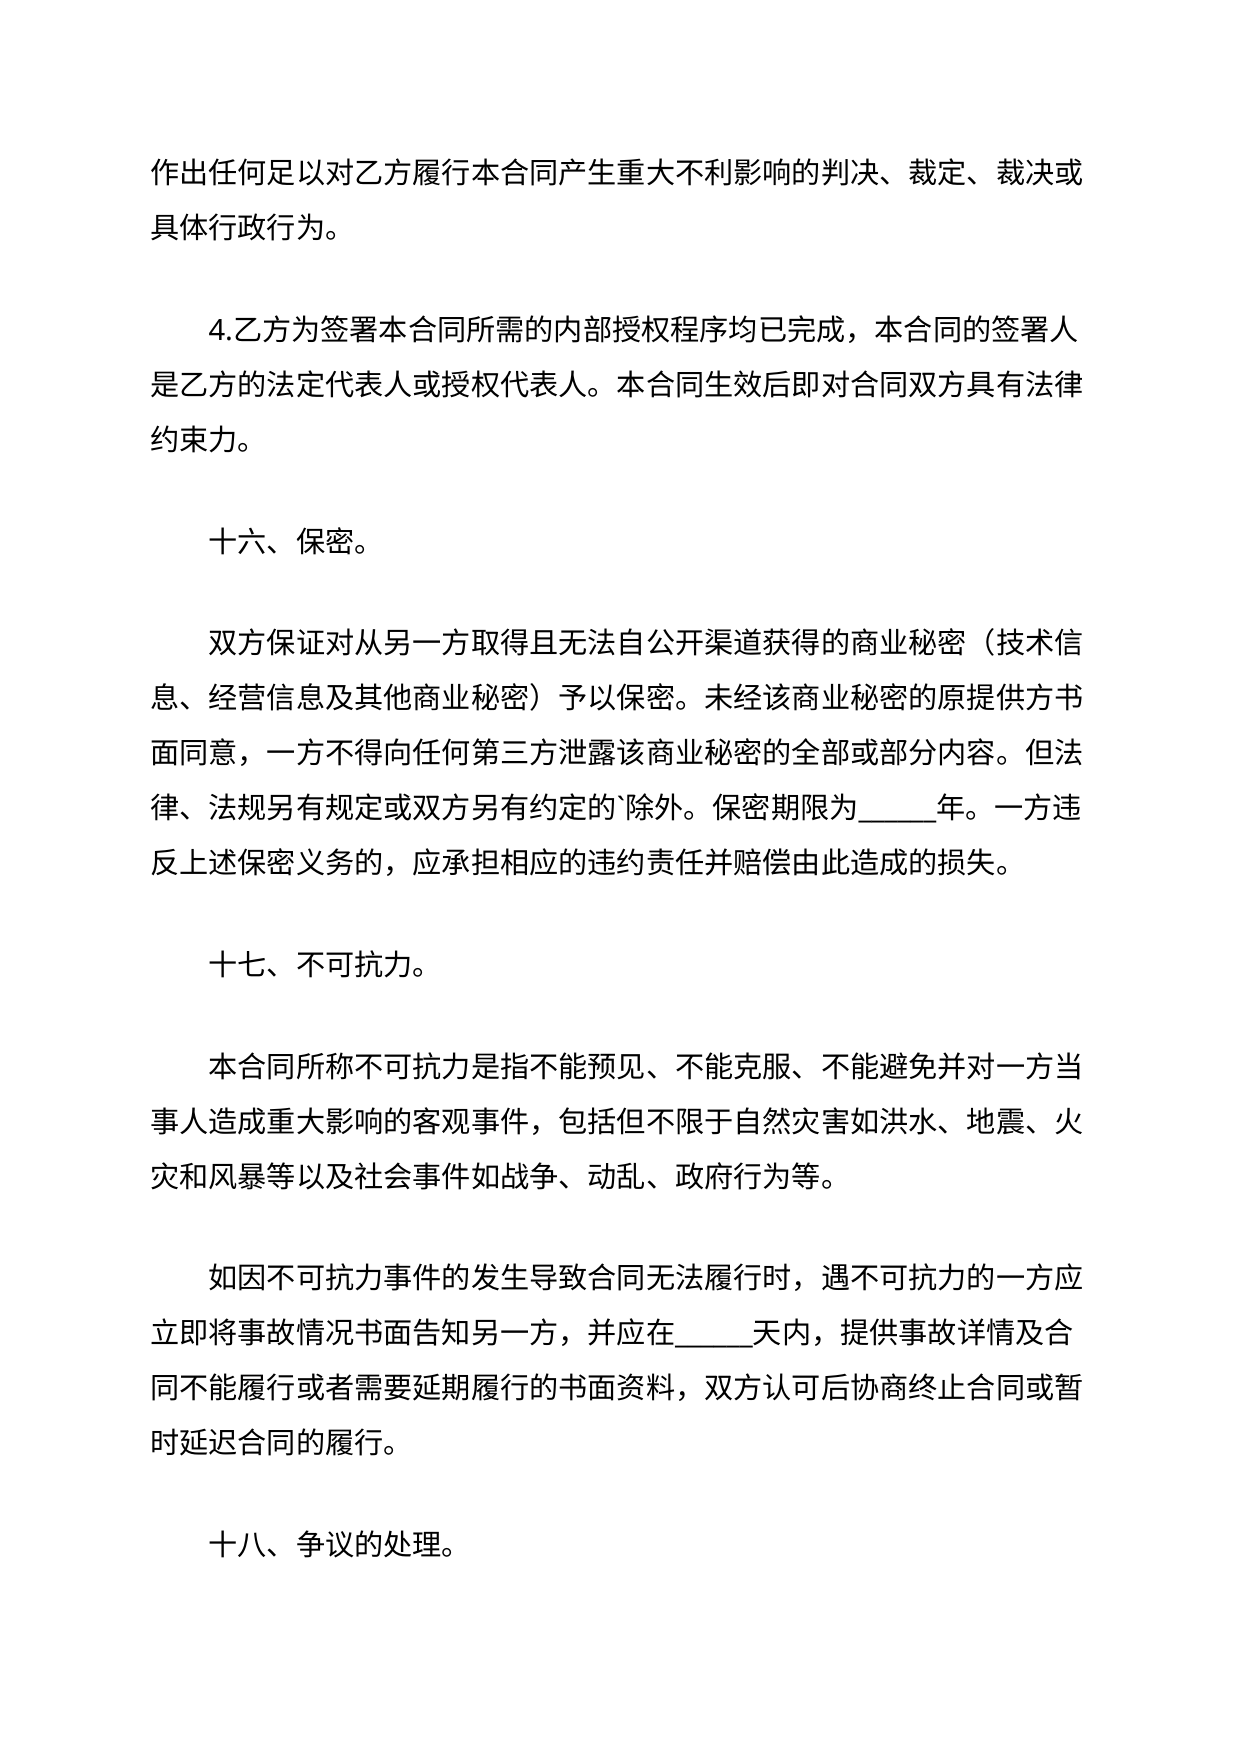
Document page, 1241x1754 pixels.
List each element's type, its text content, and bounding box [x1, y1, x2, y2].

text 4.乙方为签署本合同所需的内部授权程序均已完成，本合同的签署人是乙方的法定代表人或授权代表人。本合同生效后即对合同双方具有法律约束力。 [150, 307, 1090, 459]
text 本合同所称不可抗力是指不能预见、不能克服、不能避免并对一方当事人造成重大影响的客观事件，包括但不限于自然灾害如洪水、地震、火灾和风暴等以及社会事件如战争、动乱、政府行为等。 [150, 1043, 1090, 1195]
text 双方保证对从另一方取得且无法自公开渠道获得的商业秘密（技术信息、经营信息及其他商业秘密）予以保密。未经该商业秘密的原提供方书面同意，一方不得向任何第三方泄露该商业秘密的全部或部分内容。但法律、法规另有规定或双方另有约定的`除外。保密期限为______年。一方违反上述保密义务的，应承担相应的违约责任并赔偿由此造成的损失。 [150, 620, 1090, 882]
text 十六、保密。 [150, 518, 1090, 561]
text 如因不可抗力事件的发生导致合同无法履行时，遇不可抗力的一方应立即将事故情况书面告知另一方，并应在______天内，提供事故详情及合同不能履行或者需要延期履行的书面资料，双方认可后协商终止合同或暂时延迟合同的履行。 [150, 1255, 1090, 1462]
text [150, 150, 1090, 247]
text 十七、不可抗力。 [150, 942, 1090, 984]
text 十八、争议的处理。 [150, 1521, 1090, 1564]
